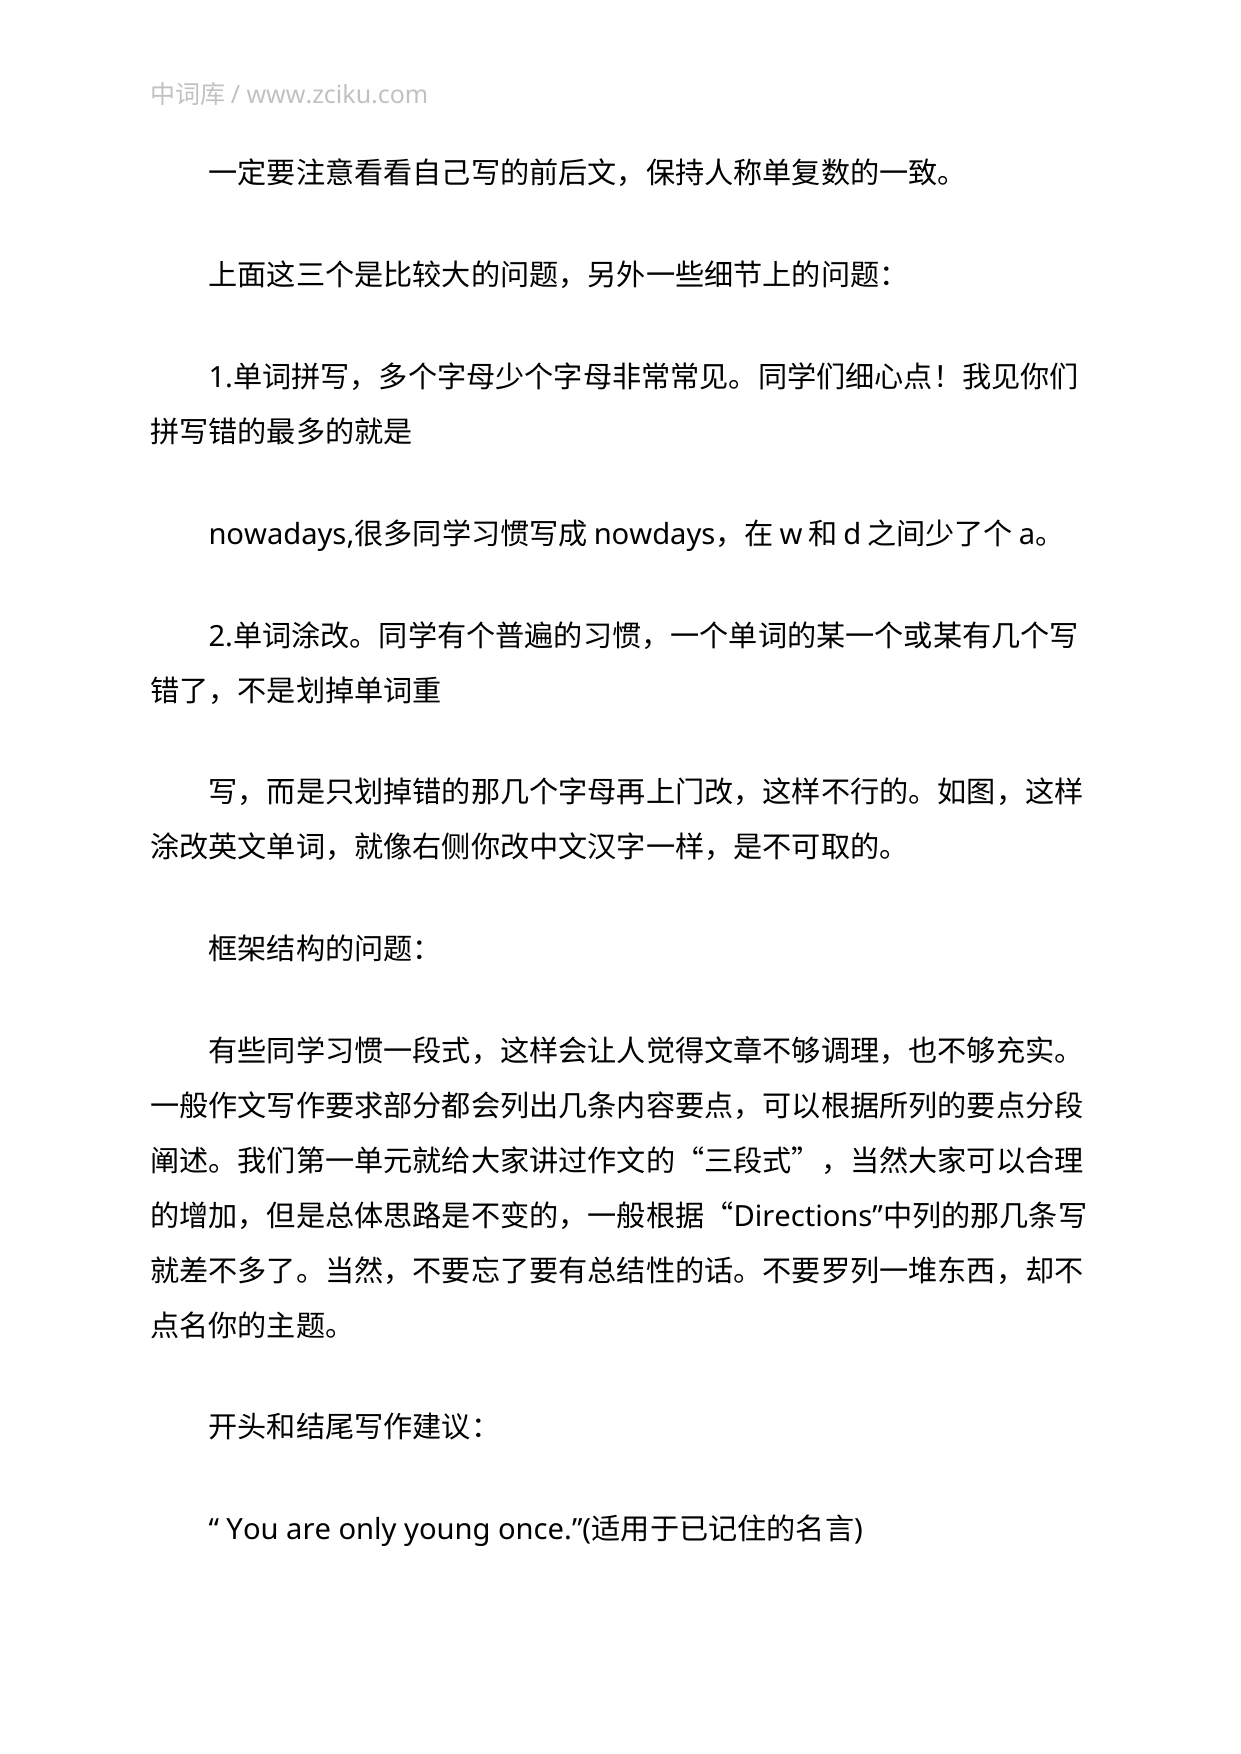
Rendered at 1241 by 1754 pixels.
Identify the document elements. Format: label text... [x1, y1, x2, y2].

text 写，而是只划掉错的那几个字母再上门改，这样不行的。如图，这样涂改英文单词，就像右侧你改中文汉字一样，是不可取的。 [150, 769, 1090, 866]
text 1.单词拼写，多个字母少个字母非常常见。同学们细心点！我见你们拼写错的最多的就是 [150, 353, 1090, 451]
text 上面这三个是比较大的问题，另外一些细节上的问题： [150, 252, 1090, 294]
text 框架结构的问题： [150, 926, 1090, 968]
text 2.单词涂改。同学有个普遍的习惯，一个单词的某一个或某有几个写错了，不是划掉单词重 [150, 612, 1090, 709]
text nowadays,很多同学习惯写成nowdays，在w和d之间少了个a。 [150, 510, 1090, 553]
text “ You are only young once.”(适用于已记住的名言) [150, 1506, 1090, 1548]
text 有些同学习惯一段式，这样会让人觉得文章不够调理，也不够充实。一般作文写作要求部分都会列出几条内容要点，可以根据所列的要点分段阐述。我们第一单元就给大家讲过作文的“三段式”，当然大家可以合理的增加，但是总体思路是不变的，一般根据“Directions”中列的那几条写就差不多了。当然，不要忘了要有总结性的话。不要罗列一堆东西，却不点名你的主题。 [150, 1027, 1090, 1344]
text 一定要注意看看自己写的前后文，保持人称单复数的一致。 [150, 150, 1090, 192]
text 开头和结尾写作建议： [150, 1404, 1090, 1446]
